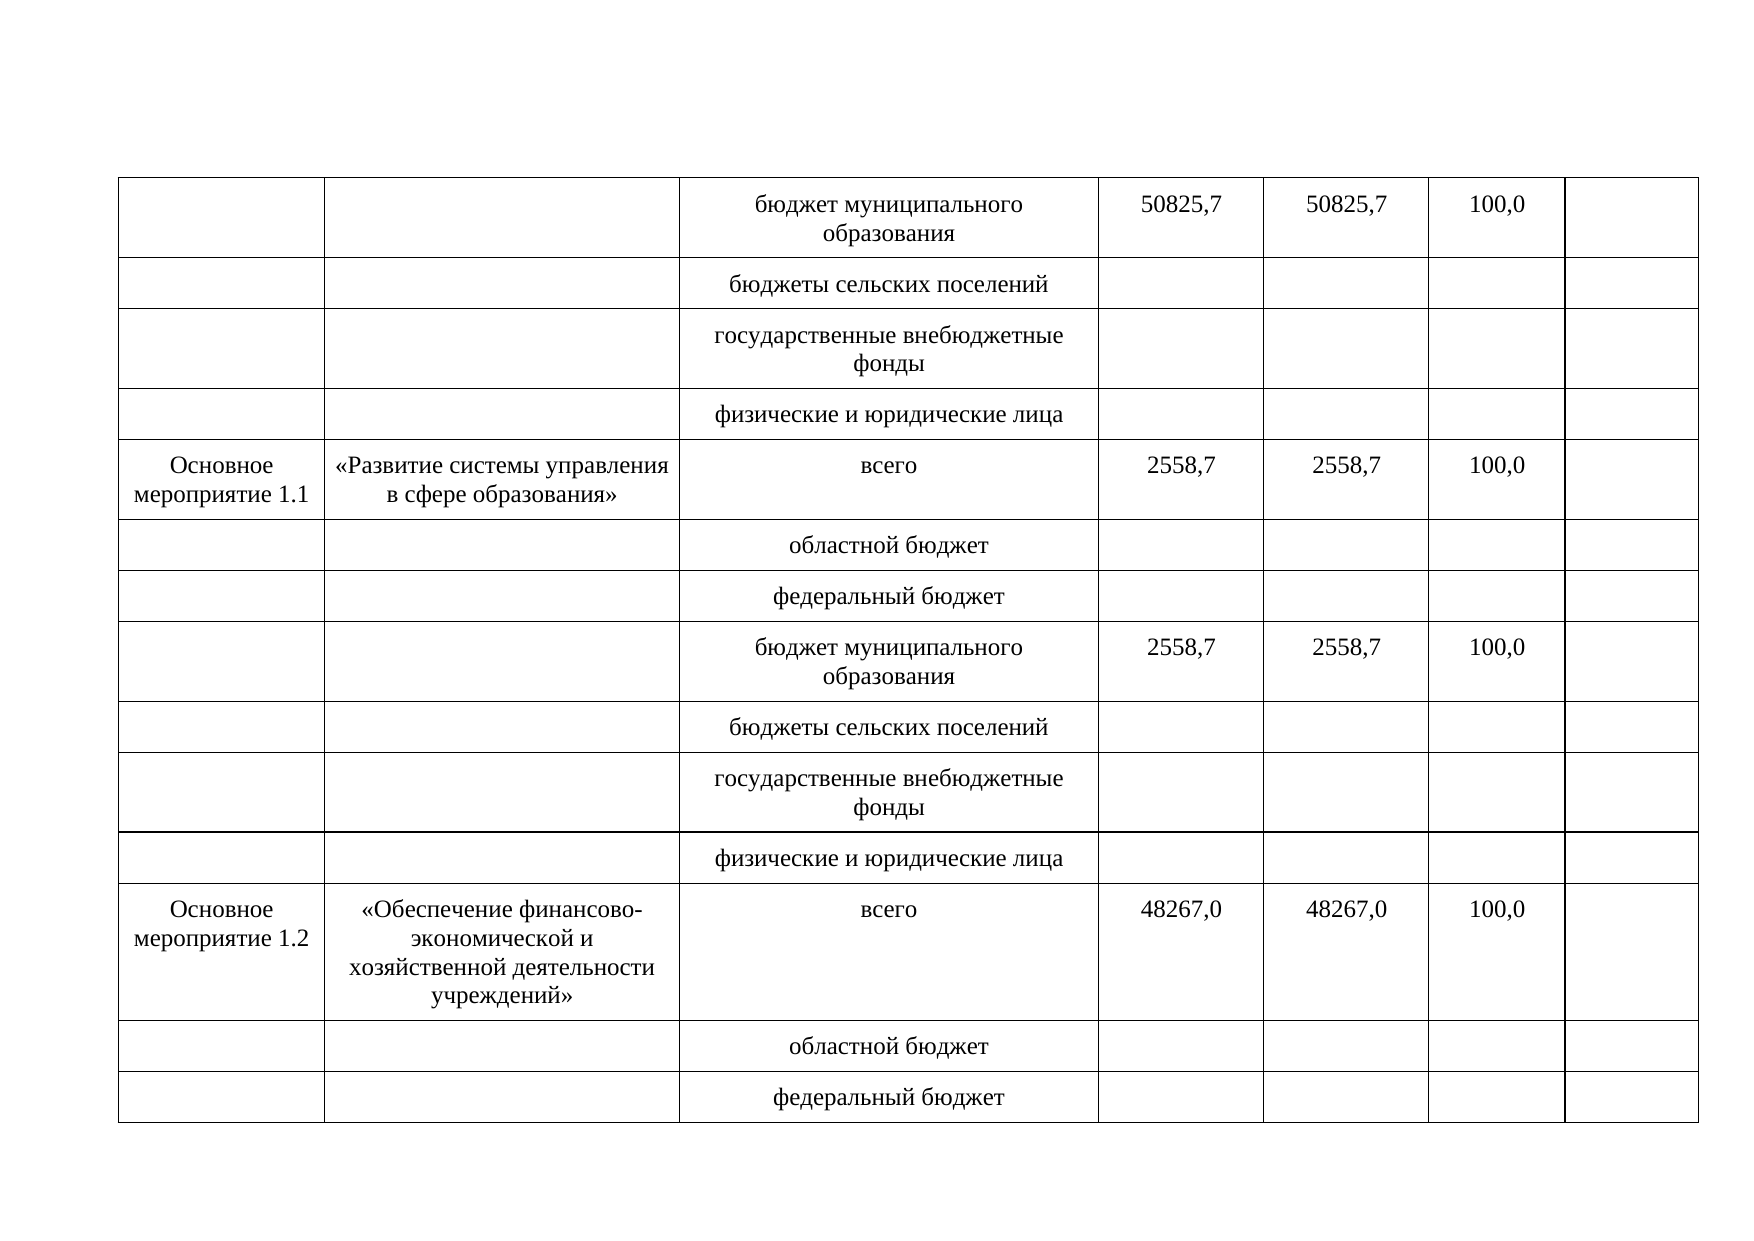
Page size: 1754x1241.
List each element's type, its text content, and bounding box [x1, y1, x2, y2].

table_cell [119, 622, 324, 701]
table_cell [1566, 1072, 1698, 1122]
table_cell [1099, 753, 1263, 831]
table_cell [325, 258, 679, 308]
table_cell [1099, 1072, 1263, 1122]
table_cell физические и юридические лица [680, 389, 1098, 439]
table_cell [1566, 571, 1698, 621]
table_cell Основное мероприятие 1.1 [119, 440, 324, 519]
table_cell «Обеспечение финансово-экономической и хозяйственной деятельности учреждений» [325, 884, 679, 1020]
table_cell государственные внебюджетные фонды [680, 309, 1098, 388]
table_cell [1566, 440, 1698, 519]
table_cell государственные внебюджетные фонды [680, 753, 1098, 831]
table_cell [325, 622, 679, 701]
table_cell [1264, 520, 1428, 570]
table_cell [1099, 520, 1263, 570]
table_cell [1264, 571, 1428, 621]
table_cell 50825,7 [1099, 178, 1263, 257]
table_cell [1099, 833, 1263, 882]
table_cell федеральный бюджет [680, 1072, 1098, 1122]
table_cell [119, 1021, 324, 1071]
table_cell [119, 571, 324, 621]
table_cell [119, 753, 324, 831]
table_cell [1264, 1021, 1428, 1071]
table_cell [1264, 258, 1428, 308]
table_cell всего [680, 440, 1098, 519]
table_cell [1566, 622, 1698, 701]
table_cell [1429, 833, 1564, 882]
table_cell 50825,7 [1264, 178, 1428, 257]
table_cell [1429, 1072, 1564, 1122]
table_cell [1566, 309, 1698, 388]
table_cell всего [680, 884, 1098, 1020]
table_cell [1566, 1021, 1698, 1071]
table_cell [1264, 753, 1428, 831]
table_cell [325, 702, 679, 752]
table_cell [325, 833, 679, 882]
table_cell областной бюджет [680, 1021, 1098, 1071]
table_cell 100,0 [1429, 178, 1564, 257]
table_cell [1099, 258, 1263, 308]
table_cell Основное мероприятие 1.2 [119, 884, 324, 1020]
table_cell [1264, 833, 1428, 882]
table_cell [1429, 702, 1564, 752]
table_cell [325, 571, 679, 621]
table_cell [1264, 389, 1428, 439]
table_cell [119, 258, 324, 308]
table_cell [1566, 884, 1698, 1020]
table_cell [1566, 753, 1698, 831]
table_cell [1566, 258, 1698, 308]
table_cell [1566, 178, 1698, 257]
table_cell [1099, 389, 1263, 439]
table_cell физические и юридические лица [680, 833, 1098, 882]
table_cell [1429, 1021, 1564, 1071]
table_cell [1099, 1021, 1263, 1071]
table_cell [1429, 520, 1564, 570]
table_cell [119, 520, 324, 570]
table_cell [1099, 571, 1263, 621]
table_cell 2558,7 [1264, 622, 1428, 701]
table_cell [325, 1021, 679, 1071]
table_cell [1429, 309, 1564, 388]
table_cell [325, 389, 679, 439]
table_cell [1264, 702, 1428, 752]
table_cell «Развитие системы управления в сфере образования» [325, 440, 679, 519]
table_cell областной бюджет [680, 520, 1098, 570]
table_cell [1099, 309, 1263, 388]
table_cell [325, 520, 679, 570]
table_cell [1566, 389, 1698, 439]
table_cell федеральный бюджет [680, 571, 1098, 621]
table_cell 48267,0 [1264, 884, 1428, 1020]
table_cell [325, 1072, 679, 1122]
table_cell 2558,7 [1099, 622, 1263, 701]
table_cell 2558,7 [1264, 440, 1428, 519]
table_cell [1429, 753, 1564, 831]
table_cell [1429, 571, 1564, 621]
table_cell [119, 702, 324, 752]
table_cell [119, 309, 324, 388]
table_cell 48267,0 [1099, 884, 1263, 1020]
table_cell [1566, 833, 1698, 882]
table_cell [119, 178, 324, 257]
table_cell [119, 389, 324, 439]
table_cell [1566, 520, 1698, 570]
table_cell [325, 309, 679, 388]
table_cell бюджеты сельских поселений [680, 702, 1098, 752]
table_cell [325, 753, 679, 831]
table_cell 100,0 [1429, 884, 1564, 1020]
table_cell [119, 1072, 324, 1122]
table_cell [1099, 702, 1263, 752]
table_cell 100,0 [1429, 440, 1564, 519]
table_cell [1429, 389, 1564, 439]
table_cell [1264, 309, 1428, 388]
table_cell [119, 833, 324, 882]
table_cell бюджет муниципального образования [680, 178, 1098, 257]
table_cell 2558,7 [1099, 440, 1263, 519]
table_cell [1566, 702, 1698, 752]
table_cell [325, 178, 679, 257]
table_cell [1429, 258, 1564, 308]
table_cell 100,0 [1429, 622, 1564, 701]
table_cell бюджет муниципального образования [680, 622, 1098, 701]
table_cell бюджеты сельских поселений [680, 258, 1098, 308]
table_cell [1264, 1072, 1428, 1122]
